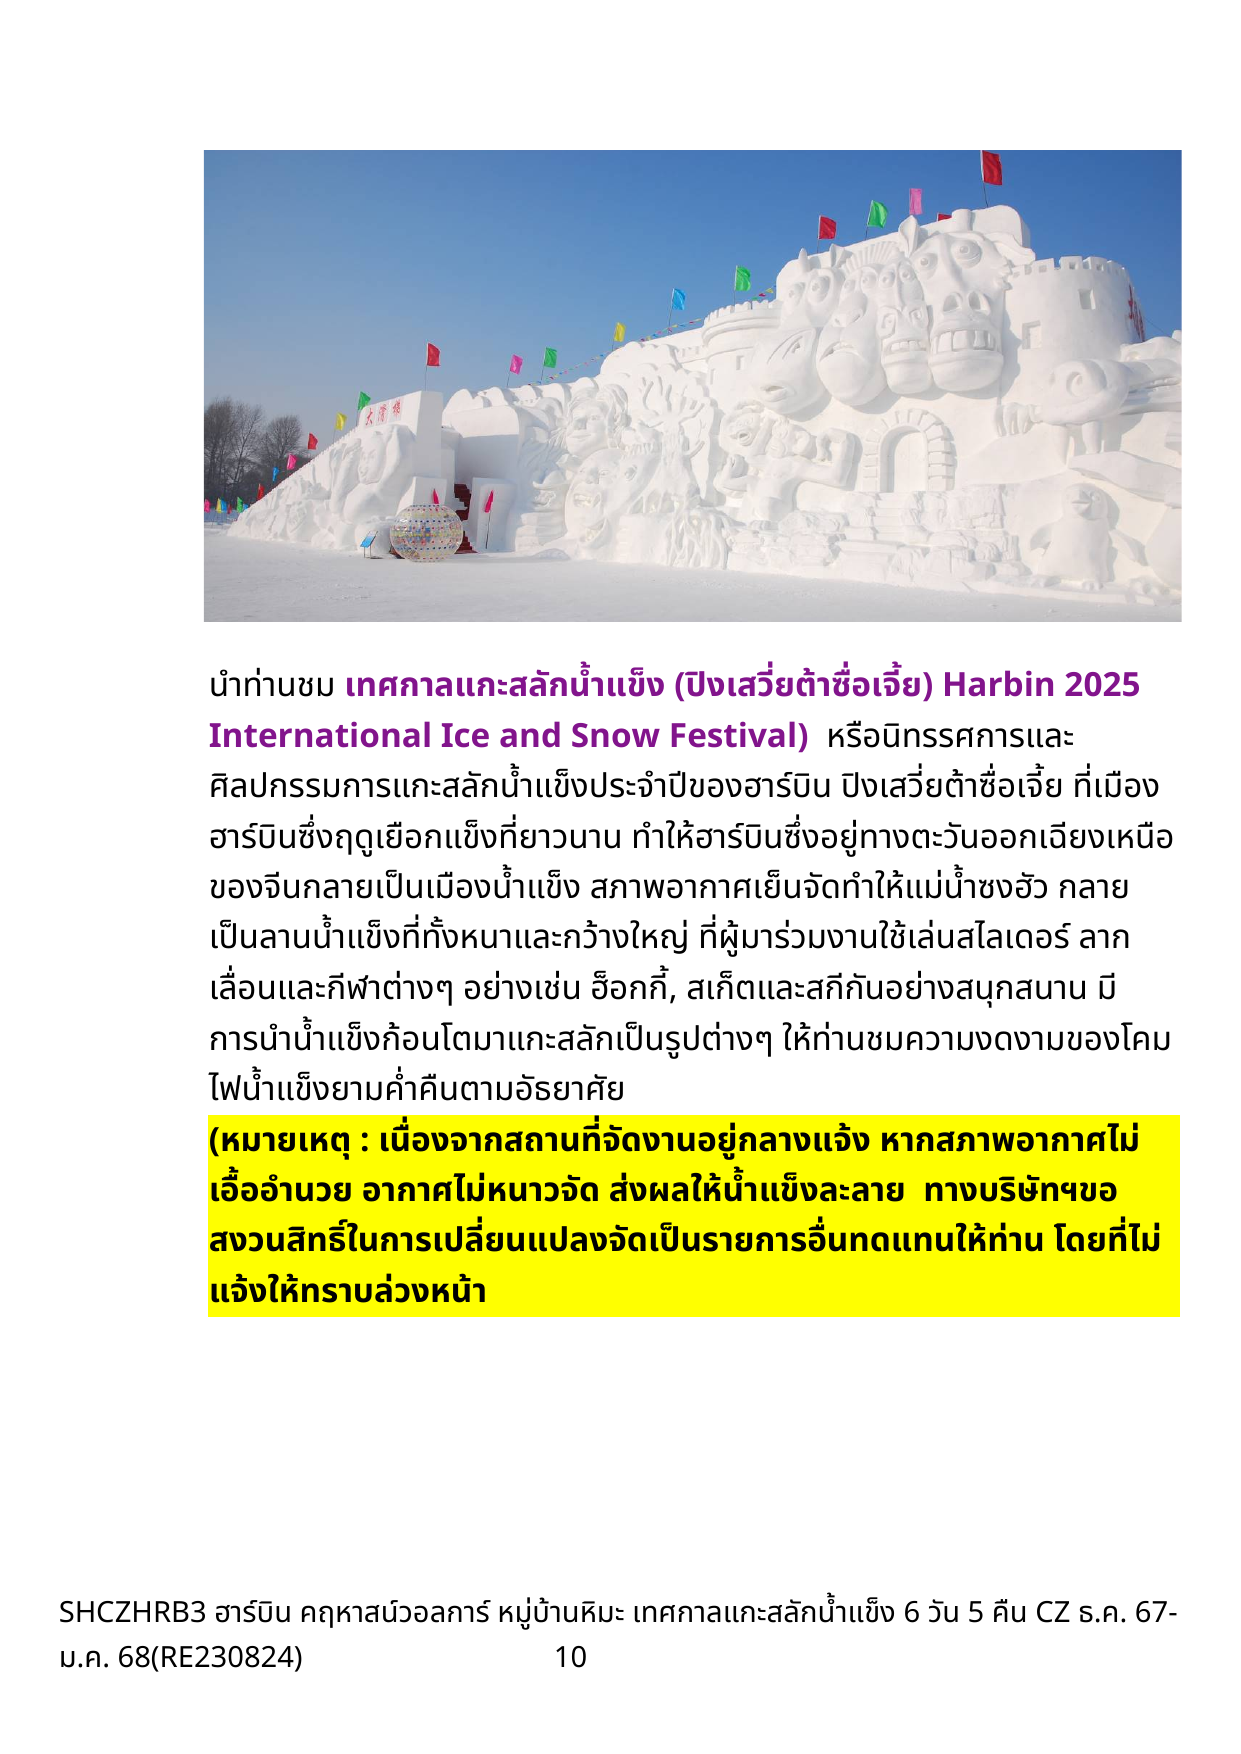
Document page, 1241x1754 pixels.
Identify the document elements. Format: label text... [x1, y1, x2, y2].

text (หมายเหตุ : เนื่องจากสถานที่จัดงานอยู่กลางแจ้ง หากสภาพอากาศไม่เอื้ออำนวย อากาศไม่หนาวจัด ส่งผลให้น้ำแข็งละลาย ทางบริษัทฯขอสงวนสิทธิ์ในการเปลี่ยนแปลงจัดเป็นรายการอื่นทดแทนให้ท่าน โดยที่ไม่แจ้งให้ทราบล่วงหน้า [208, 1115, 1180, 1317]
text นำท่านชม เทศกาลแกะสลักน้ำแข็ง (ปิงเสวี่ยต้าซื่อเจี้ย) Harbin 2025 International Ice and Snow Festival) หรือนิทรรศการและศิลปกรรมการแกะสลักน้ำแข็งประจำปีของฮาร์บิน ปิงเสวี่ยต้าซื่อเจี้ย ที่เมืองฮาร์บินซึ่งฤดูเยือกแข็งที่ยาวนาน ทำให้ฮาร์บินซึ่งอยู่ทางตะวันออกเฉียงเหนือของจีนกลายเป็นเมืองน้ำแข็ง สภาพอากาศเย็นจัดทำให้แม่น้ำซงฮัว กลายเป็นลานน้ำแข็งที่ทั้งหนาและกว้างใหญ่ ที่ผู้มาร่วมงานใช้เล่นสไลเดอร์ ลากเลื่อนและกีฬาต่างๆ อย่างเช่น ฮ็อกกี้, สเก็ตและสกีกันอย่างสนุกสนาน มีการนำน้ำแข็งก้อนโตมาแกะสลักเป็นรูปต่างๆ ให้ท่านชมความงดงามของโคมไฟน้ำแข็งยามค่ำคืนตามอัธยาศัย [208, 661, 1180, 1115]
picture [203, 150, 1182, 622]
